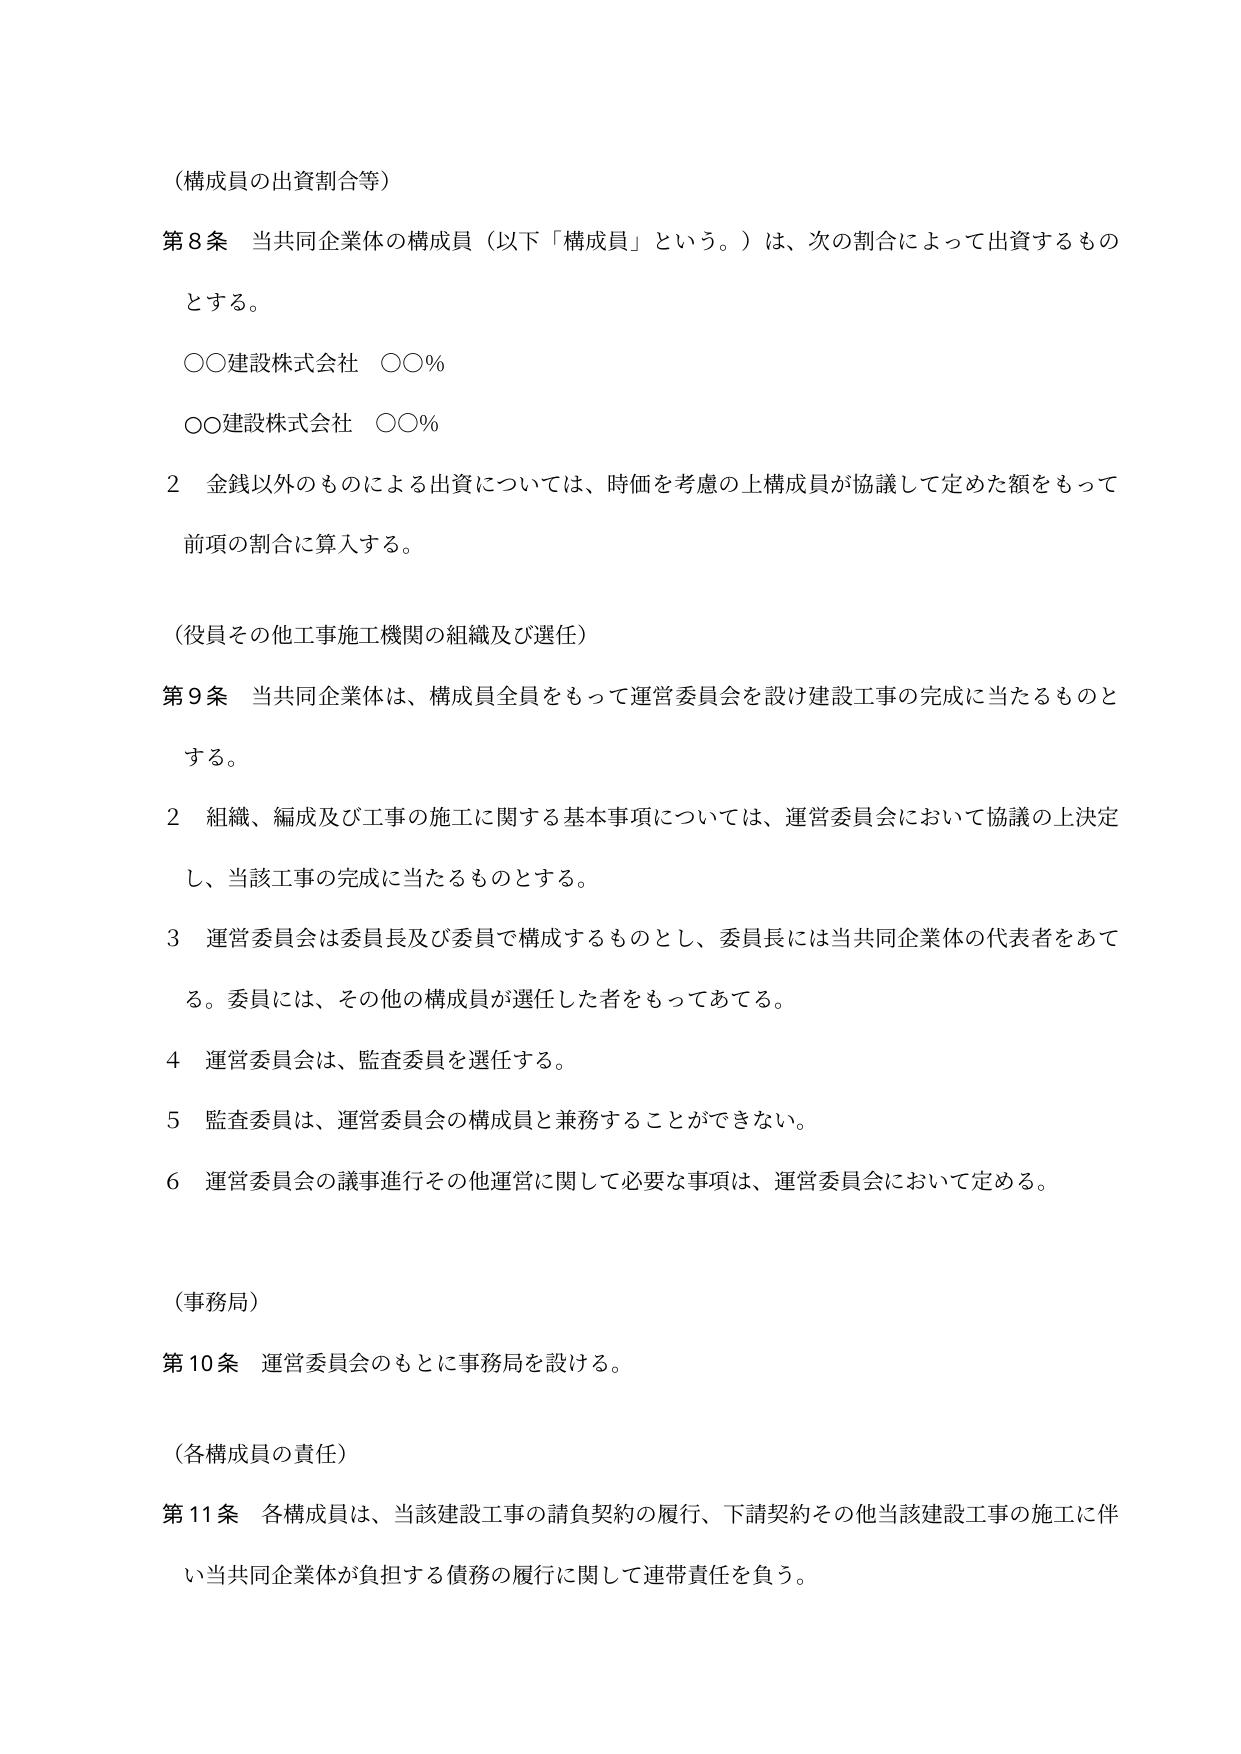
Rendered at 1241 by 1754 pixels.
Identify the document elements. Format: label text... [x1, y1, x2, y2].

text 第10条 運営委員会のもとに事務局を設ける。 [162, 1331, 1122, 1392]
text （事務局） [162, 1271, 1122, 1331]
text ６ 運営委員会の議事進行その他運営に関して必要な事項は、運営委員会において定める。 [162, 1149, 1122, 1210]
text ２ 組織、編成及び工事の施工に関する基本事項については、運営委員会において協議の上決定し、当該工事の完成に当たるものとする。 [162, 786, 1122, 907]
text ４ 運営委員会は、監査委員を選任する。 [162, 1028, 1122, 1089]
text （各構成員の責任） [162, 1422, 1122, 1483]
text 第11条 各構成員は、当該建設工事の請負契約の履行、下請契約その他当該建設工事の施工に伴い当共同企業体が負担する債務の履行に関して連帯責任を負う。 [162, 1483, 1122, 1604]
text ３ 運営委員会は委員長及び委員で構成するものとし、委員長には当共同企業体の代表者をあてる。委員には、その他の構成員が選任した者をもってあてる。 [162, 907, 1122, 1028]
text ○○建設株式会社 ○○％ [184, 392, 1122, 452]
text 第９条 当共同企業体は、構成員全員をもって運営委員会を設け建設工事の完成に当たるものとする。 [162, 664, 1122, 786]
text （構成員の出資割合等） [162, 149, 1122, 210]
text 第８条 当共同企業体の構成員（以下「構成員」という。）は、次の割合によって出資するものとする。 [162, 210, 1122, 331]
text ２ 金銭以外のものによる出資については、時価を考慮の上構成員が協議して定めた額をもって前項の割合に算入する。 [162, 452, 1122, 574]
text （役員その他工事施工機関の組織及び選任） [162, 604, 1122, 664]
text ５ 監査委員は、運営委員会の構成員と兼務することができない。 [162, 1089, 1122, 1149]
text ○○建設株式会社 ○○％ [162, 331, 1122, 392]
